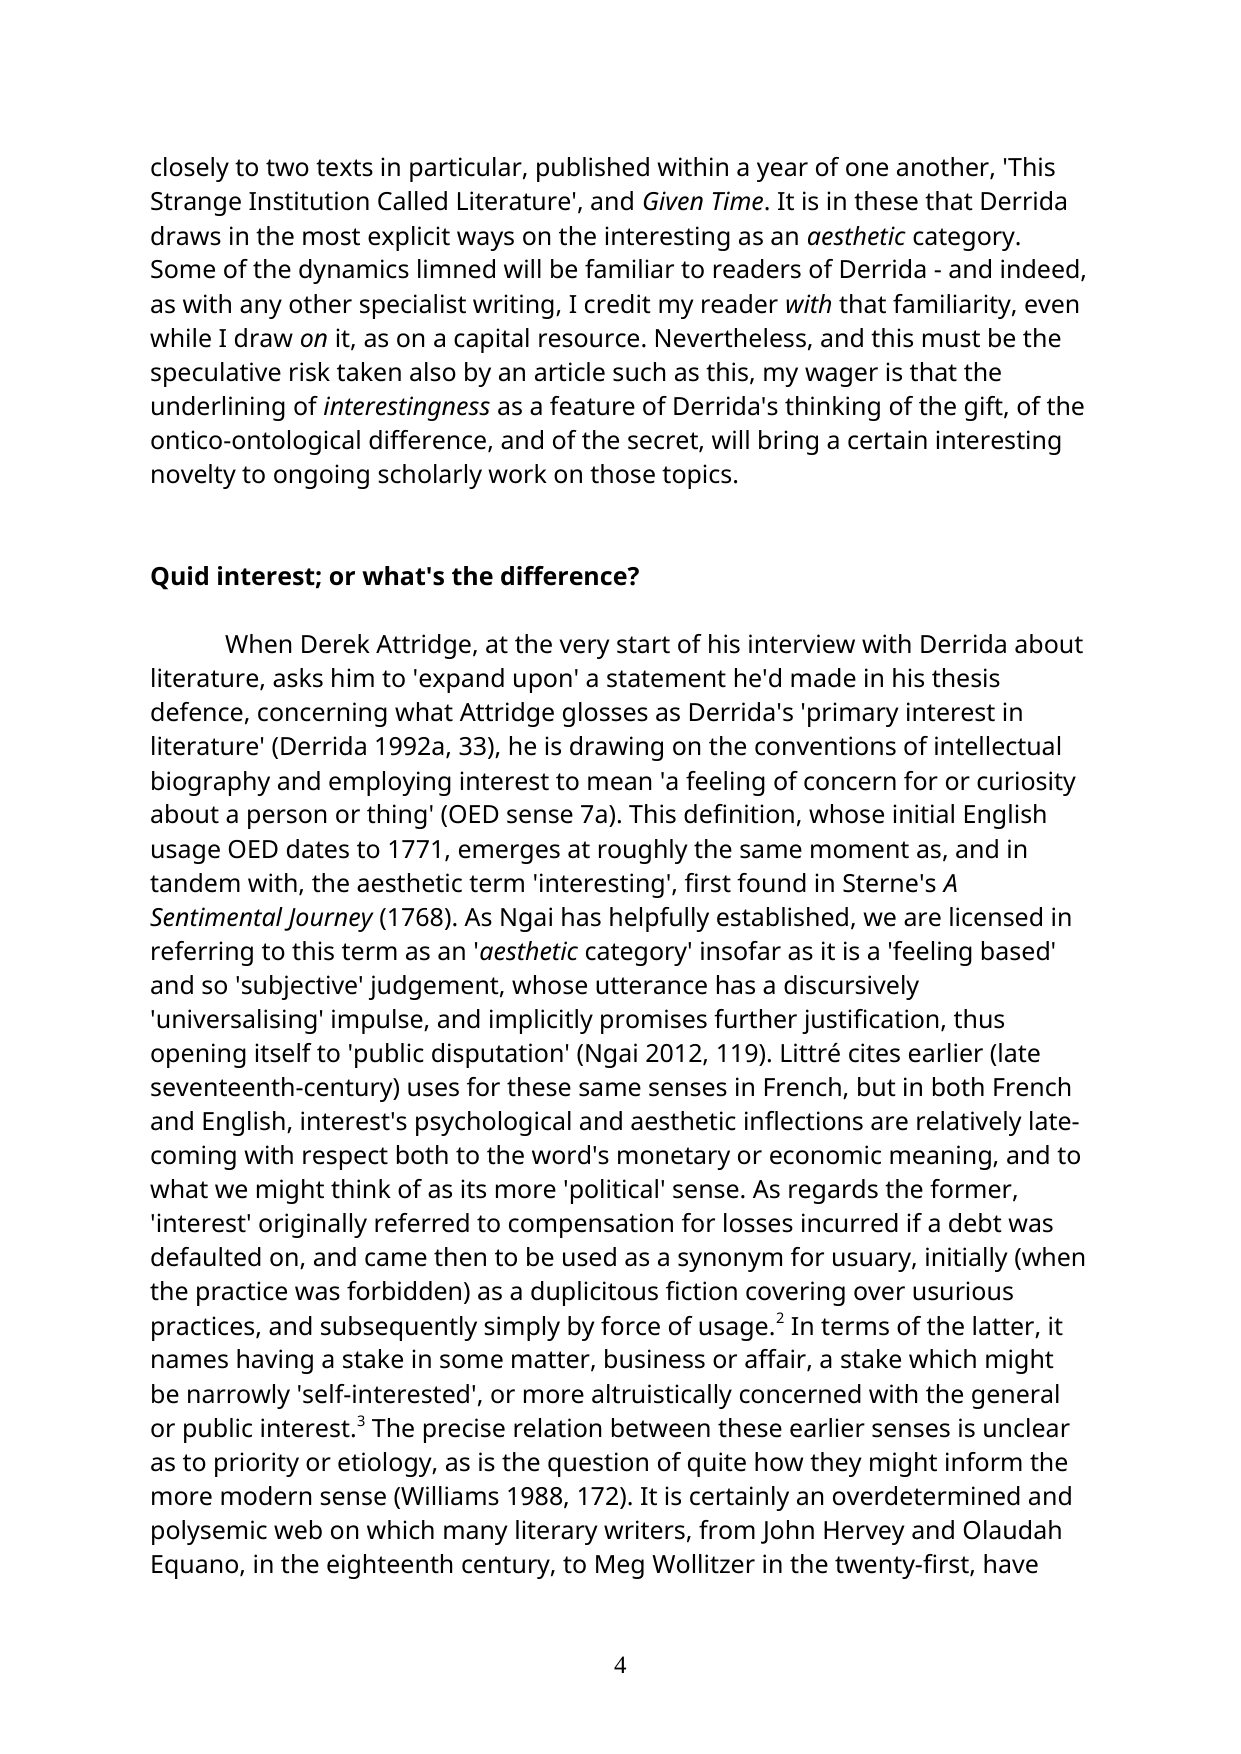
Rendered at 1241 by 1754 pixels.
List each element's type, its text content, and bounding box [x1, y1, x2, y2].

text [150, 627, 1090, 1581]
text Quid interest; or what's the difference? [150, 559, 1090, 593]
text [150, 150, 1090, 491]
